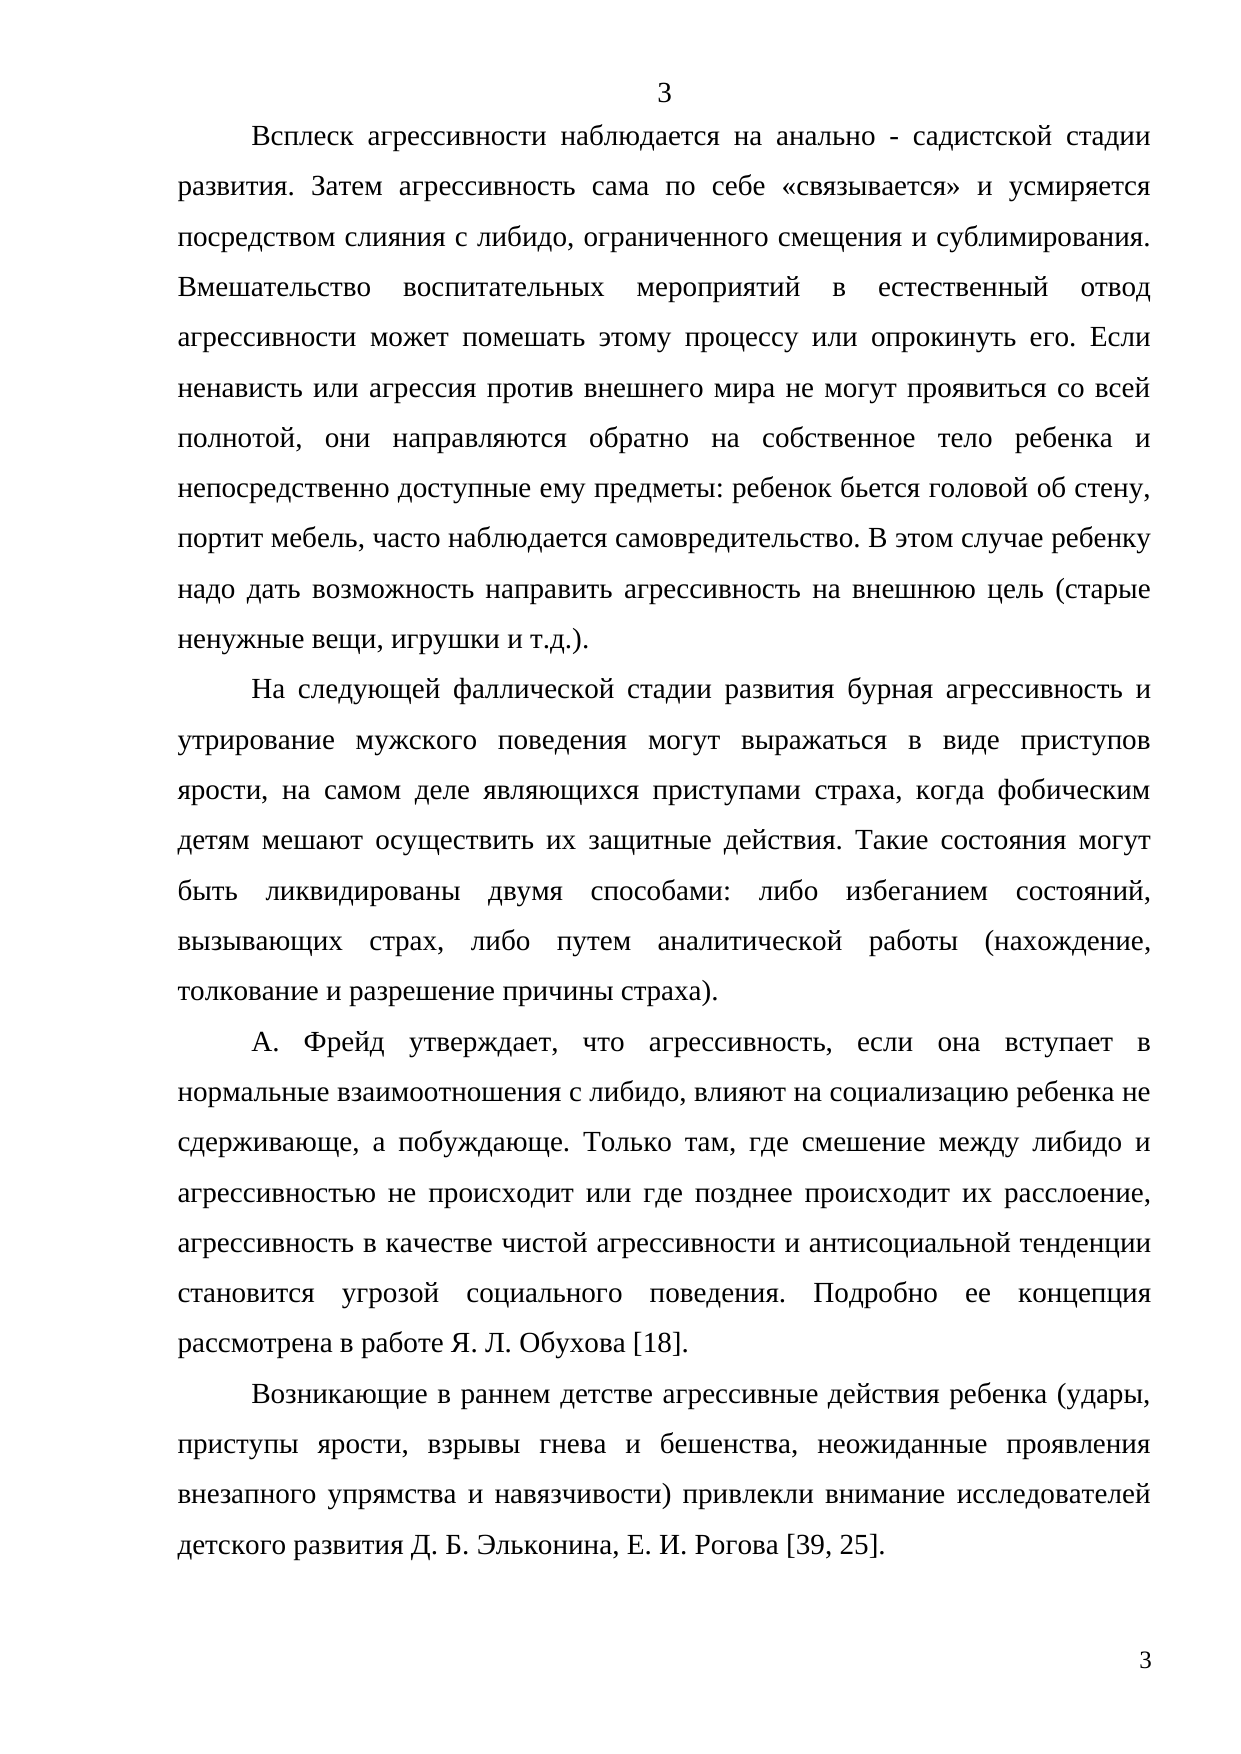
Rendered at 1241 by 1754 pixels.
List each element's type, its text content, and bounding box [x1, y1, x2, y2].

text Всплеск агрессивности наблюдается на анально - садистской стадии развития. Затем агрессивность сама по себе «связывается» и усмиряется посредством слияния с либидо, ограниченного смещения и сублимирования. Вмешательство воспитательных мероприятий в естественный отвод агрессивности может помешать этому процессу или опрокинуть его. Если ненависть или агрессия против внешнего мира не могут проявиться со всей полнотой, они направляются обратно на собственное тело ребенка и непосредственно доступные ему предметы: ребенок бьется головой об стену, портит мебель, часто наблюдается самовредительство. В этом случае ребенку надо дать возможность направить агрессивность на внешнюю цель (старые ненужные вещи, игрушки и т.д.). [177, 118, 1152, 655]
text А. Фрейд утверждает, что агрессивность, если она вступает в нормальные взаимоотношения с либидо, влияют на социализацию ребенка не сдерживающе, а побуждающе. Только там, где смешение между либидо и агрессивностью не происходит или где позднее происходит их расслоение, агрессивность в качестве чистой агрессивности и антисоциальной тенденции становится угрозой социального поведения. Подробно ее концепция рассмотрена в работе Я. Л. Обухова [18]. [177, 1024, 1152, 1359]
text Возникающие в раннем детстве агрессивные действия ребенка (удары, приступы ярости, взрывы гнева и бешенства, неожиданные проявления внезапного упрямства и навязчивости) привлекли внимание исследователей детского развития Д. Б. Эльконина, Е. И. Рогова [39, 25]. [177, 1376, 1152, 1560]
text На следующей фаллической стадии развития бурная агрессивность и утрирование мужского поведения могут выражаться в виде приступов ярости, на самом деле являющихся приступами страха, когда фобическим детям мешают осуществить их защитные действия. Такие состояния могут быть ликвидированы двумя способами: либо избеганием состояний, вызывающих страх, либо путем аналитической работы (нахождение, толкование и разрешение причины страха). [177, 672, 1152, 1007]
